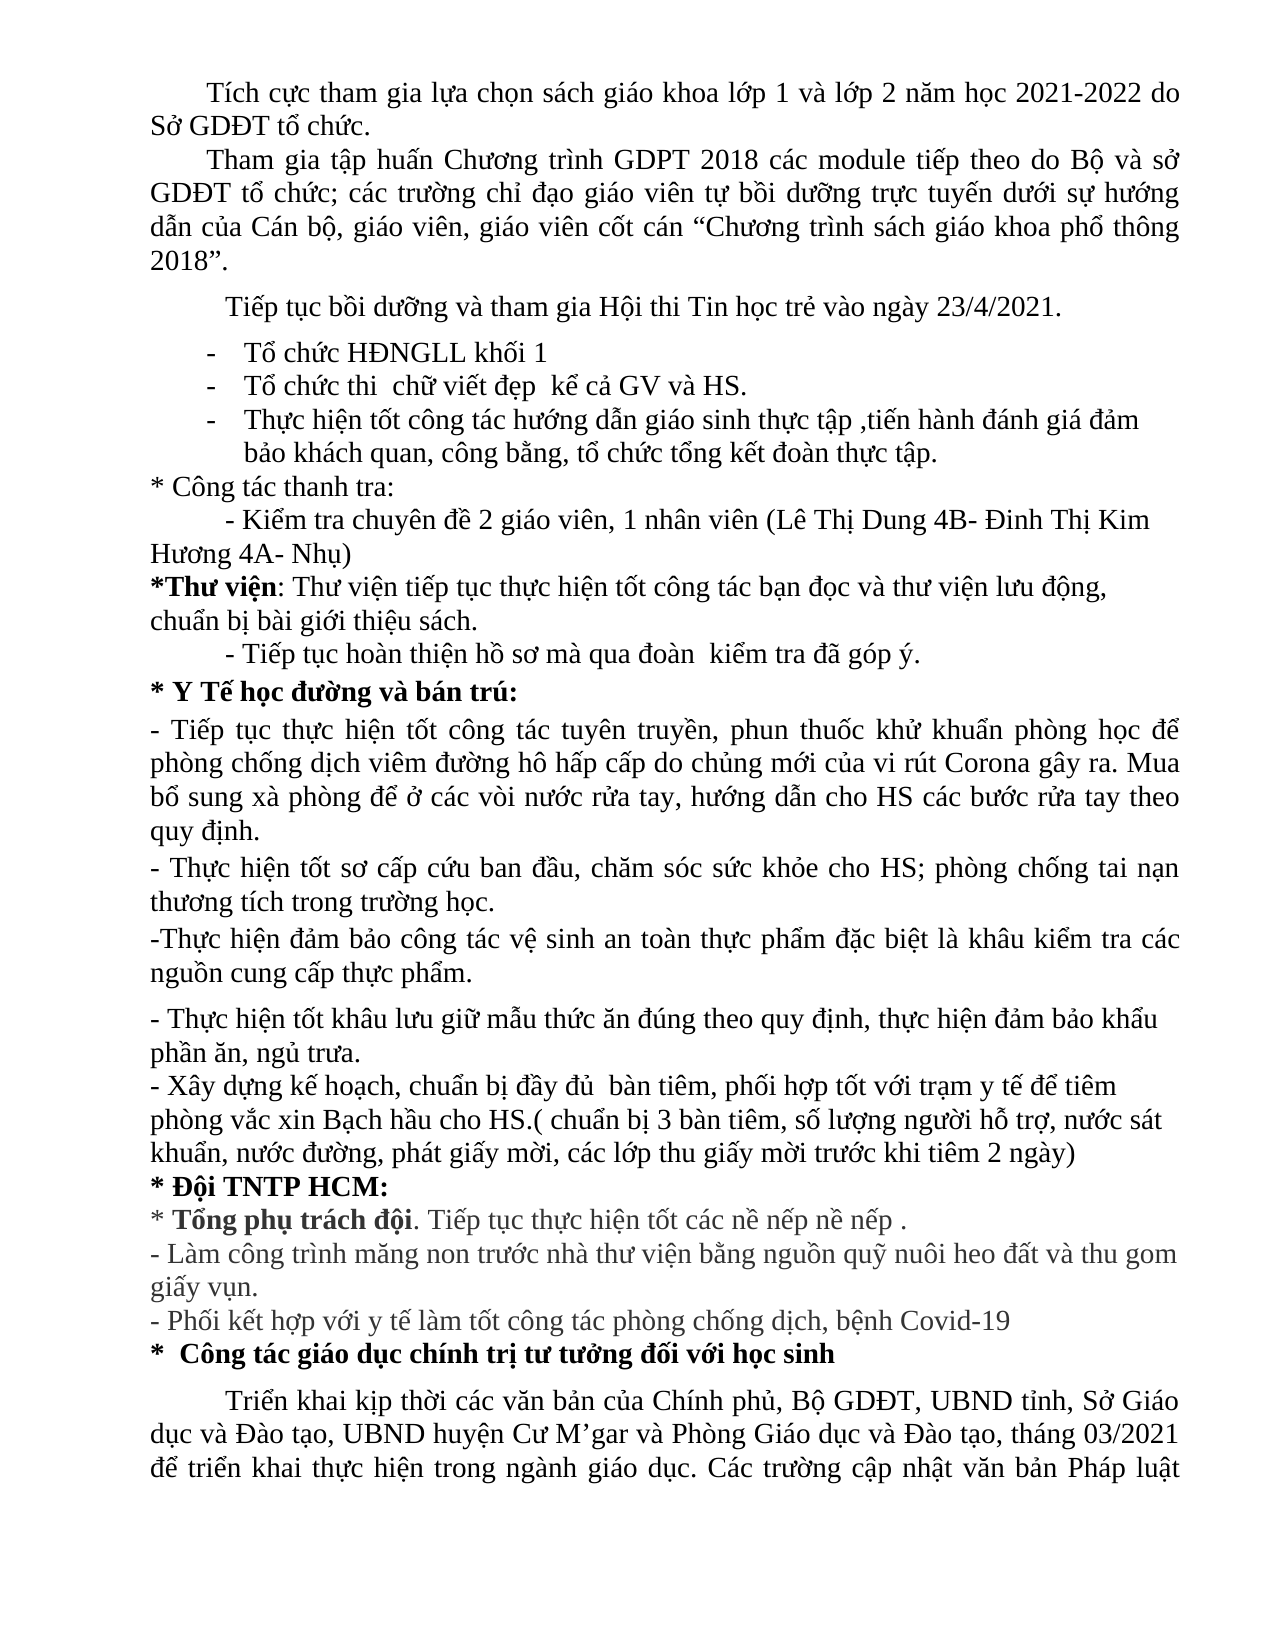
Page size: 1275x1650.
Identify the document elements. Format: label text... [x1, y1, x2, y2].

text - Xây dựng kế hoạch, chuẩn bị đầy đủ bàn tiêm, phối hợp tốt với trạm y tế để tiêm phòng vắc xin Bạch hầu cho HS.( chuẩn bị 3 bàn tiêm, số lượng người hỗ trợ, nước sát khuẩn, nước đường, phát giấy mời, các lớp thu giấy mời trước khi tiêm 2 ngày) [150, 1068, 1181, 1169]
text - Thực hiện tốt khâu lưu giữ mẫu thức ăn đúng theo quy định, thực hiện đảm bảo khẩu phần ăn, ngủ trưa. [150, 1001, 1181, 1068]
text * Tổng phụ trách đội. Tiếp tục thực hiện tốt các nề nếp nề nếp . [150, 1202, 1181, 1236]
list Thực hiện tốt công tác hướng dẫn giáo sinh thực tập ,tiến hành đánh giá đảm bảo khách quan, công bằng, tổ chức tổng kết đoàn thực tập. [206, 402, 1181, 469]
text Tham gia tập huấn Chương trình GDPT 2018 các module tiếp theo do Bộ và sở GDĐT tổ chức; các trường chỉ đạo giáo viên tự bồi dưỡng trực tuyến dưới sự hướng dẫn của Cán bộ, giáo viên, giáo viên cốt cán “Chương trình sách giáo khoa phổ thông 2018”. [150, 142, 1181, 276]
text * Công tác giáo dục chính trị tư tưởng đối với học sinh [150, 1337, 1181, 1370]
text - Làm công trình măng non trước nhà thư viện bằng nguồn quỹ nuôi heo đất và thu gom giấy vụn. [150, 1236, 1181, 1303]
text * Đội TNTP HCM: [150, 1169, 1181, 1202]
list Tổ chức HĐNGLL khối 1 [206, 335, 1181, 368]
text * Công tác thanh tra: [150, 469, 1181, 502]
text - Thực hiện tốt sơ cấp cứu ban đầu, chăm sóc sức khỏe cho HS; phòng chống tai nạn thương tích trong trường học. [150, 850, 1181, 917]
text - Phối kết hợp với y tế làm tốt công tác phòng chống dịch, bệnh Covid-19 [150, 1303, 1181, 1337]
text - Tiếp tục thực hiện tốt công tác tuyên truyền, phun thuốc khử khuẩn phòng học để phòng chống dịch viêm đường hô hấp cấp do chủng mới của vi rút Corona gây ra. Mua bổ sung xà phòng để ở các vòi nước rửa tay, hướng dẫn cho HS các bước rửa tay theo quy định. [150, 712, 1181, 846]
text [150, 1383, 1181, 1483]
text Tiếp tục bồi dưỡng và tham gia Hội thi Tin học trẻ vào ngày 23/4/2021. [150, 289, 1181, 322]
text -Thực hiện đảm bảo công tác vệ sinh an toàn thực phẩm đặc biệt là khâu kiểm tra các nguồn cung cấp thực phẩm. [150, 922, 1181, 989]
text - Tiếp tục hoàn thiện hồ sơ mà qua đoàn kiểm tra đã góp ý. [150, 637, 1181, 670]
list Tổ chức thi chữ viết đẹp kể cả GV và HS. [206, 368, 1181, 402]
text *Thư viện: Thư viện tiếp tục thực hiện tốt công tác bạn đọc và thư viện lưu động, chuẩn bị bài giới thiệu sách. [150, 569, 1181, 637]
text * Y Tế học đường và bán trú: [150, 674, 1181, 708]
text - Kiểm tra chuyên đề 2 giáo viên, 1 nhân viên (Lê Thị Dung 4B- Đinh Thị Kim Hương 4A- Nhụ) [150, 502, 1181, 569]
text Tích cực tham gia lựa chọn sách giáo khoa lớp 1 và lớp 2 năm học 2021-2022 do Sở GDĐT tổ chức. [150, 75, 1181, 142]
